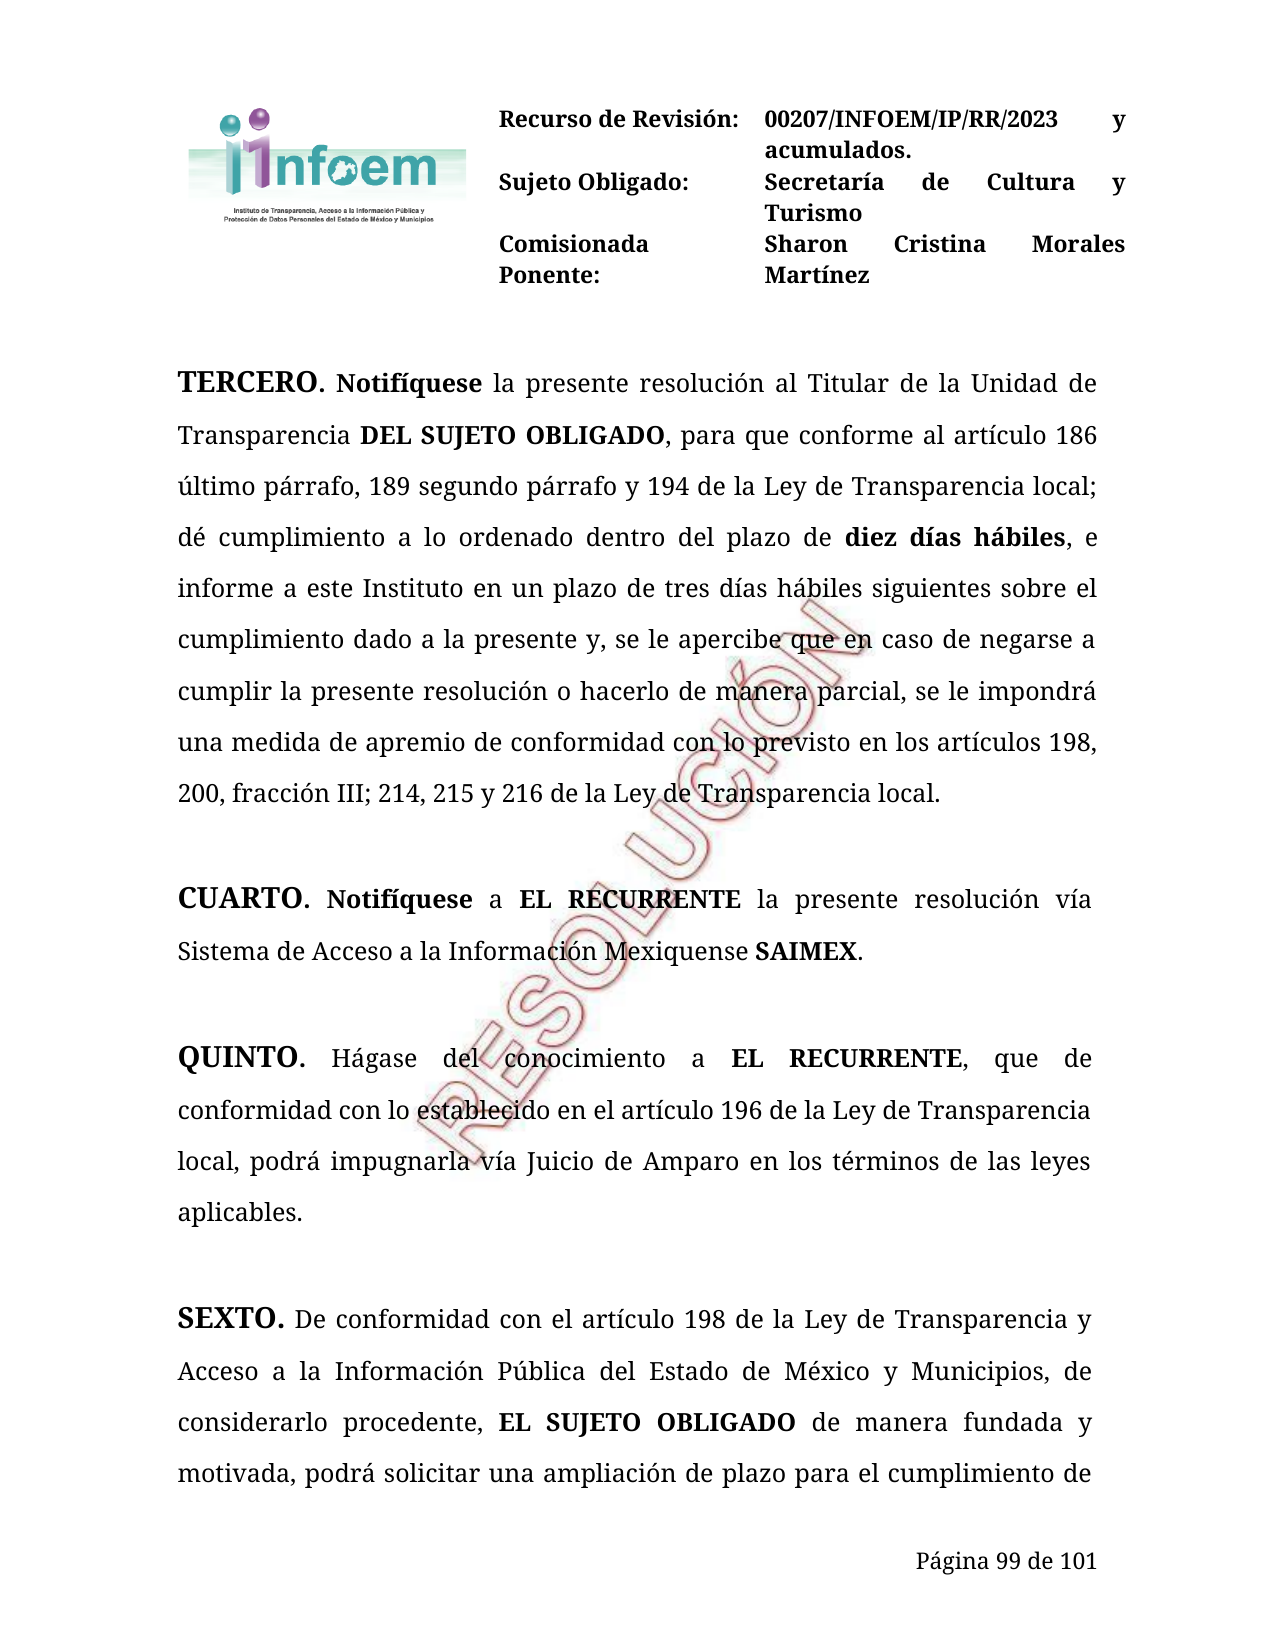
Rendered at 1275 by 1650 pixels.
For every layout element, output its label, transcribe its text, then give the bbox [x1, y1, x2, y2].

picture [582, 181, 590, 189]
text QUINTO. Hágase del conocimiento a EL RECURRENTE, que de conformidad con lo establecido en el artículo 196 de la Ley de Transparencia local, podrá impugnarla vía Juicio de Amparo en los términos de las leyes aplicables. [177, 1036, 1092, 1229]
text CUARTO. Notifíquese a EL RECURRENTE la presente resolución vía Sistema de Acceso a la Información Mexiquense SAIMEX. [177, 877, 1092, 968]
text TERCERO. Notifíquese la presente resolución al Titular de la Unidad de Transparencia DEL SUJETO OBLIGADO, para que conforme al artículo 186 último párrafo, 189 segundo párrafo y 194 de la Ley de Transparencia local; dé cumplimiento a lo ordenado dentro del plazo de diez días hábiles, e informe a este Instituto en un plazo de tres días hábiles siguientes sobre el cumplimiento dado a la presente y, se le apercibe que en caso de negarse a cumplir la presente resolución o hacerlo de manera parcial, se le impondrá una medida de apremio de conformidad con lo previsto en los artículos 198, 200, fracción III; 214, 215 y 216 de la Ley de Transparencia local. [177, 361, 1098, 809]
picture [75, 102, 1201, 1650]
